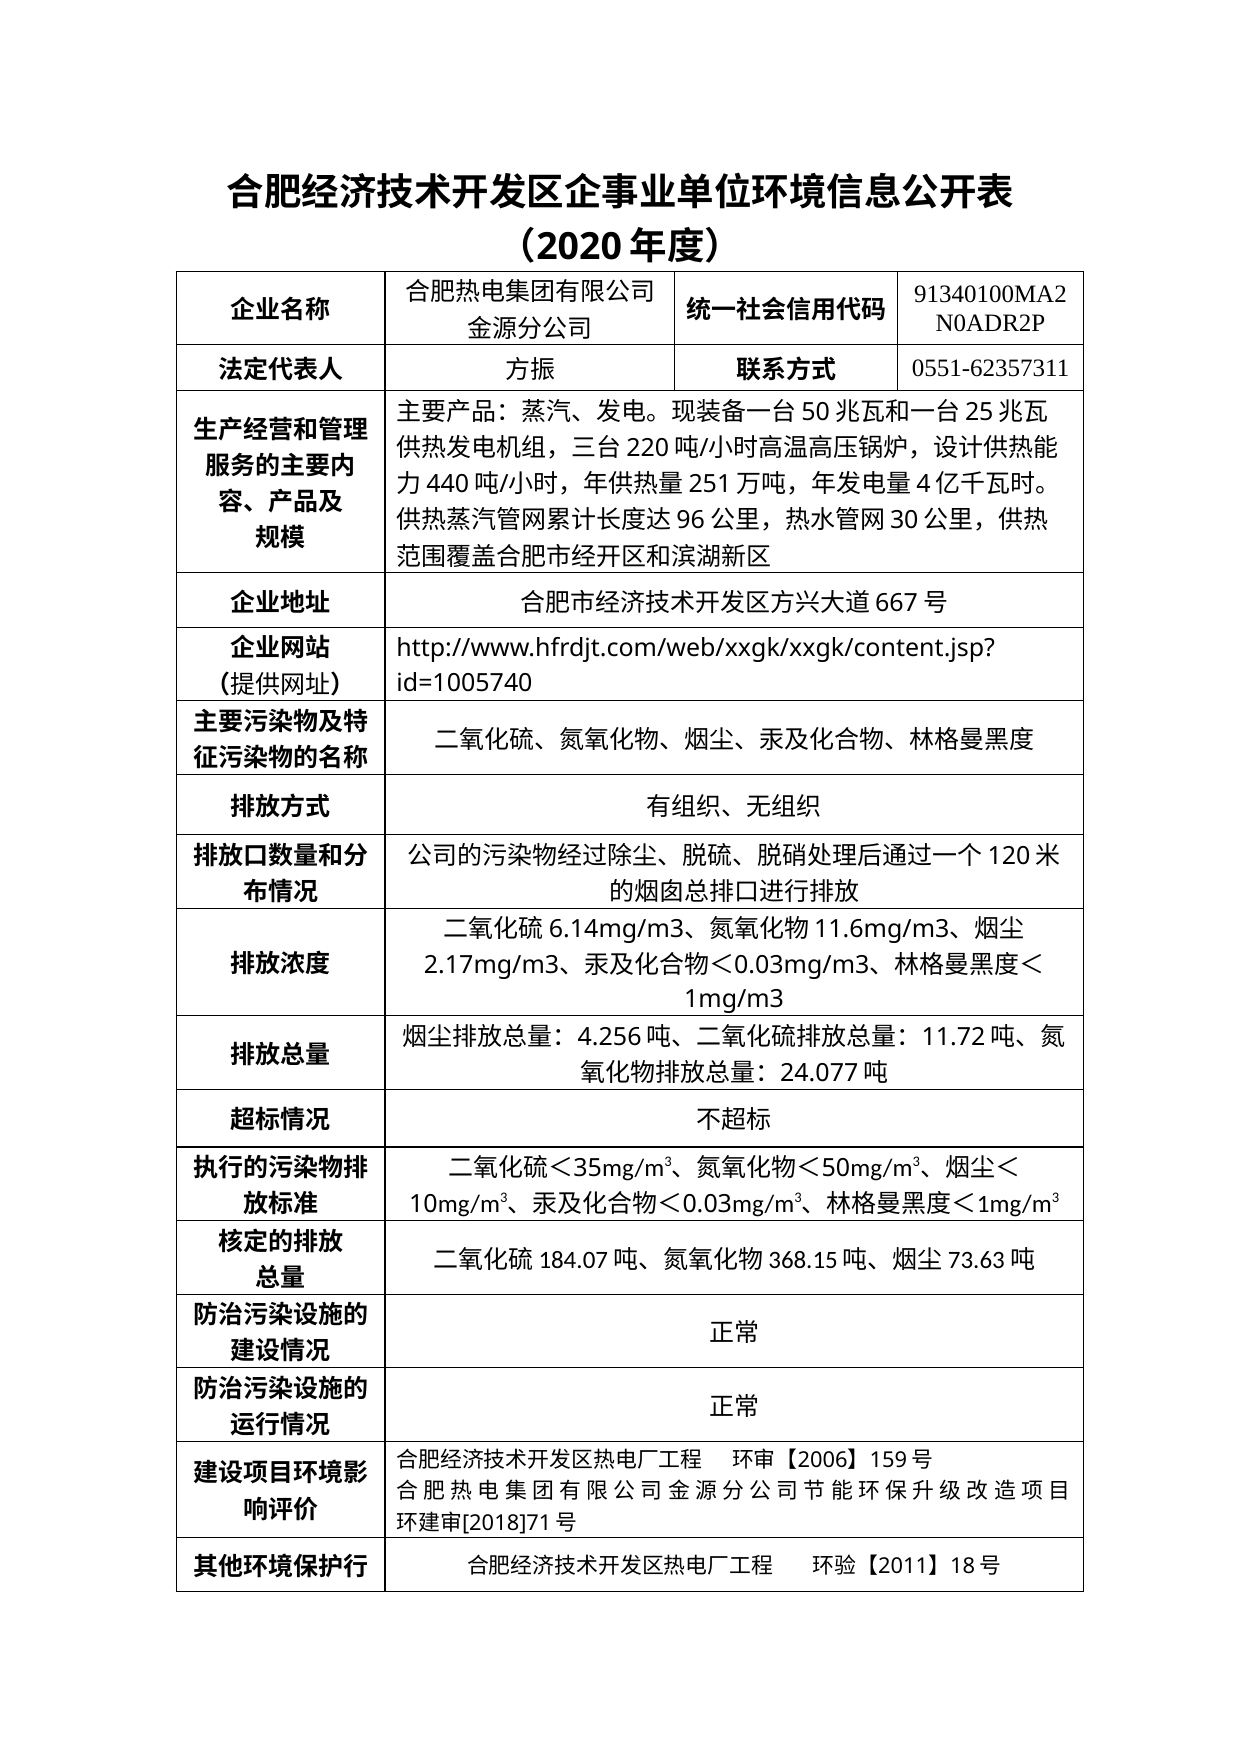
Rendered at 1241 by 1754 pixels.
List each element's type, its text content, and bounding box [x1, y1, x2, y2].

table_cell 二氧化硫＜35mg/m3、氮氧化物＜50mg/m3、烟尘＜10mg/m3、汞及化合物＜0.03mg/m3、林格曼黑度＜1mg/m3 [386, 1148, 1083, 1220]
table_cell 超标情况 [177, 1090, 384, 1146]
table_cell 二氧化硫、氮氧化物、烟尘、汞及化合物、林格曼黑度 [386, 701, 1083, 774]
table_cell 联系方式 [675, 345, 897, 390]
table_cell 核定的排放 总量 [177, 1221, 384, 1293]
table_cell 公司的污染物经过除尘、脱硫、脱硝处理后通过一个120米的烟囱总排口进行排放 [386, 835, 1083, 908]
text 合肥经济技术开发区企事业单位环境信息公开表 [187, 162, 1053, 216]
table_cell 法定代表人 [177, 345, 384, 390]
table_cell 二氧化硫184.07吨、氮氧化物368.15吨、烟尘73.63吨 [386, 1221, 1083, 1293]
table_cell 排放浓度 [177, 909, 384, 1015]
text （2020年度） [187, 216, 1053, 271]
table_header 企业名称 [177, 272, 384, 344]
table_cell 合肥市经济技术开发区方兴大道667号 [386, 573, 1083, 627]
table_cell 排放总量 [177, 1016, 384, 1089]
table_cell http://www.hfrdjt.com/web/xxgk/xxgk/content.jsp?id=1005740 [386, 628, 1083, 700]
table_cell 烟尘排放总量：4.256吨、二氧化硫排放总量：11.72吨、氮氧化物排放总量：24.077吨 [386, 1016, 1083, 1089]
table_cell 防治污染设施的建设情况 [177, 1295, 384, 1367]
table_cell 执行的污染物排放标准 [177, 1148, 384, 1220]
table_cell 合肥经济技术开发区热电厂工程 环审【2006】159号 合肥热电集团有限公司金源分公司节能环保升级改造项目 环建审[2018]71号 [386, 1442, 1083, 1537]
table_cell 建设项目环境影响评价 [177, 1442, 384, 1537]
table_cell 主要产品：蒸汽、发电。现装备一台50兆瓦和一台25兆瓦供热发电机组，三台220吨/小时高温高压锅炉，设计供热能力440吨/小时，年供热量251万吨，年发电量4亿千瓦时。供热蒸汽管网累计长度达96公里，热水管网30公里，供热范围覆盖合肥市经开区和滨湖新区 [386, 391, 1083, 572]
table_cell 不超标 [386, 1090, 1083, 1146]
table_cell 0551-62357311 [898, 345, 1083, 390]
table_cell 企业网站 （提供网址） [177, 628, 384, 700]
table_cell 正常 [386, 1295, 1083, 1367]
table_cell 主要污染物及特征污染物的名称 [177, 701, 384, 774]
table_cell 二氧化硫6.14mg/m3、氮氧化物11.6mg/m3、烟尘2.17mg/m3、汞及化合物＜0.03mg/m3、林格曼黑度＜1mg/m3 [386, 909, 1083, 1015]
table_header 统一社会信用代码 [675, 272, 897, 344]
table_cell 正常 [386, 1368, 1083, 1441]
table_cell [386, 1538, 1083, 1591]
table_cell 方振 [386, 345, 674, 390]
table_cell 防治污染设施的运行情况 [177, 1368, 384, 1441]
table_header 91340100MA2N0ADR2P [898, 272, 1083, 344]
table_cell 企业地址 [177, 573, 384, 627]
table_header 合肥热电集团有限公司金源分公司 [386, 272, 674, 344]
table_cell 有组织、无组织 [386, 775, 1083, 834]
table_cell 排放口数量和分布情况 [177, 835, 384, 908]
table_cell 生产经营和管理服务的主要内容、产品及 规模 [177, 391, 384, 572]
table_cell 其他环境保护行政许可情况 [177, 1538, 384, 1591]
table_cell 排放方式 [177, 775, 384, 834]
